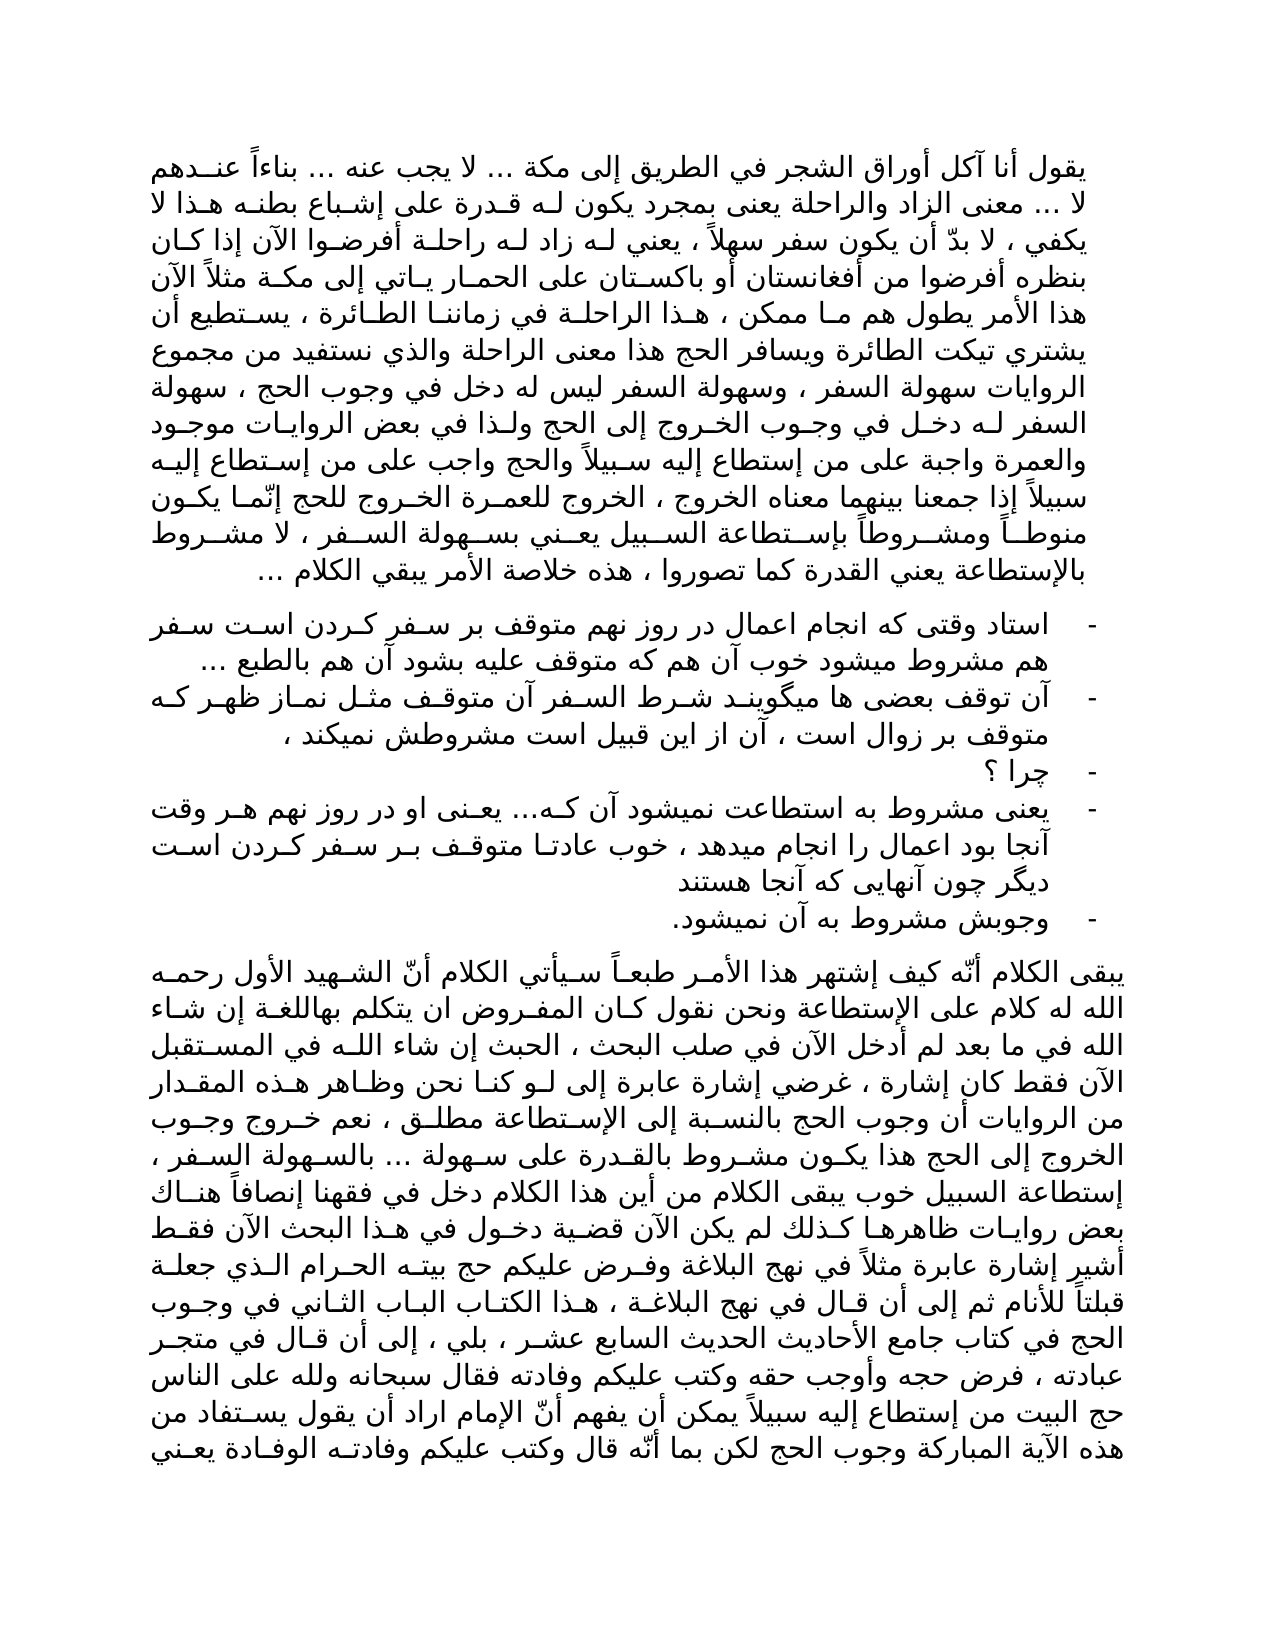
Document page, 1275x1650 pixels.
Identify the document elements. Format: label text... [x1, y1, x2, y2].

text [150, 150, 1087, 587]
list چرا ؟ [150, 754, 1087, 788]
list استاد وقتی که انجام اعمال در روز نهم متوقف بر سفر کردن است سفر هم مشروط میشود خوب آن هم که متوقف علیه بشود آن هم بالطبع ... [150, 607, 1087, 678]
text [150, 955, 1125, 1466]
list آن توقف بعضی ها میگویند شرط السفر آن متوقف مثل نماز ظهر که متوقف بر زوال است ، آن از این قبیل است مشروطش نمیکند ، [150, 680, 1087, 751]
list وجوبش مشروط به آن نمیشود. [150, 901, 1087, 936]
list یعنی مشروط به استطاعت نمیشود آن که... یعنی او در روز نهم هر وقت آنجا بود اعمال را انجام میدهد ، خوب عادتا متوقف بر سفر کردن است دیگر چون آنهایی که آنجا هستند [150, 791, 1087, 898]
